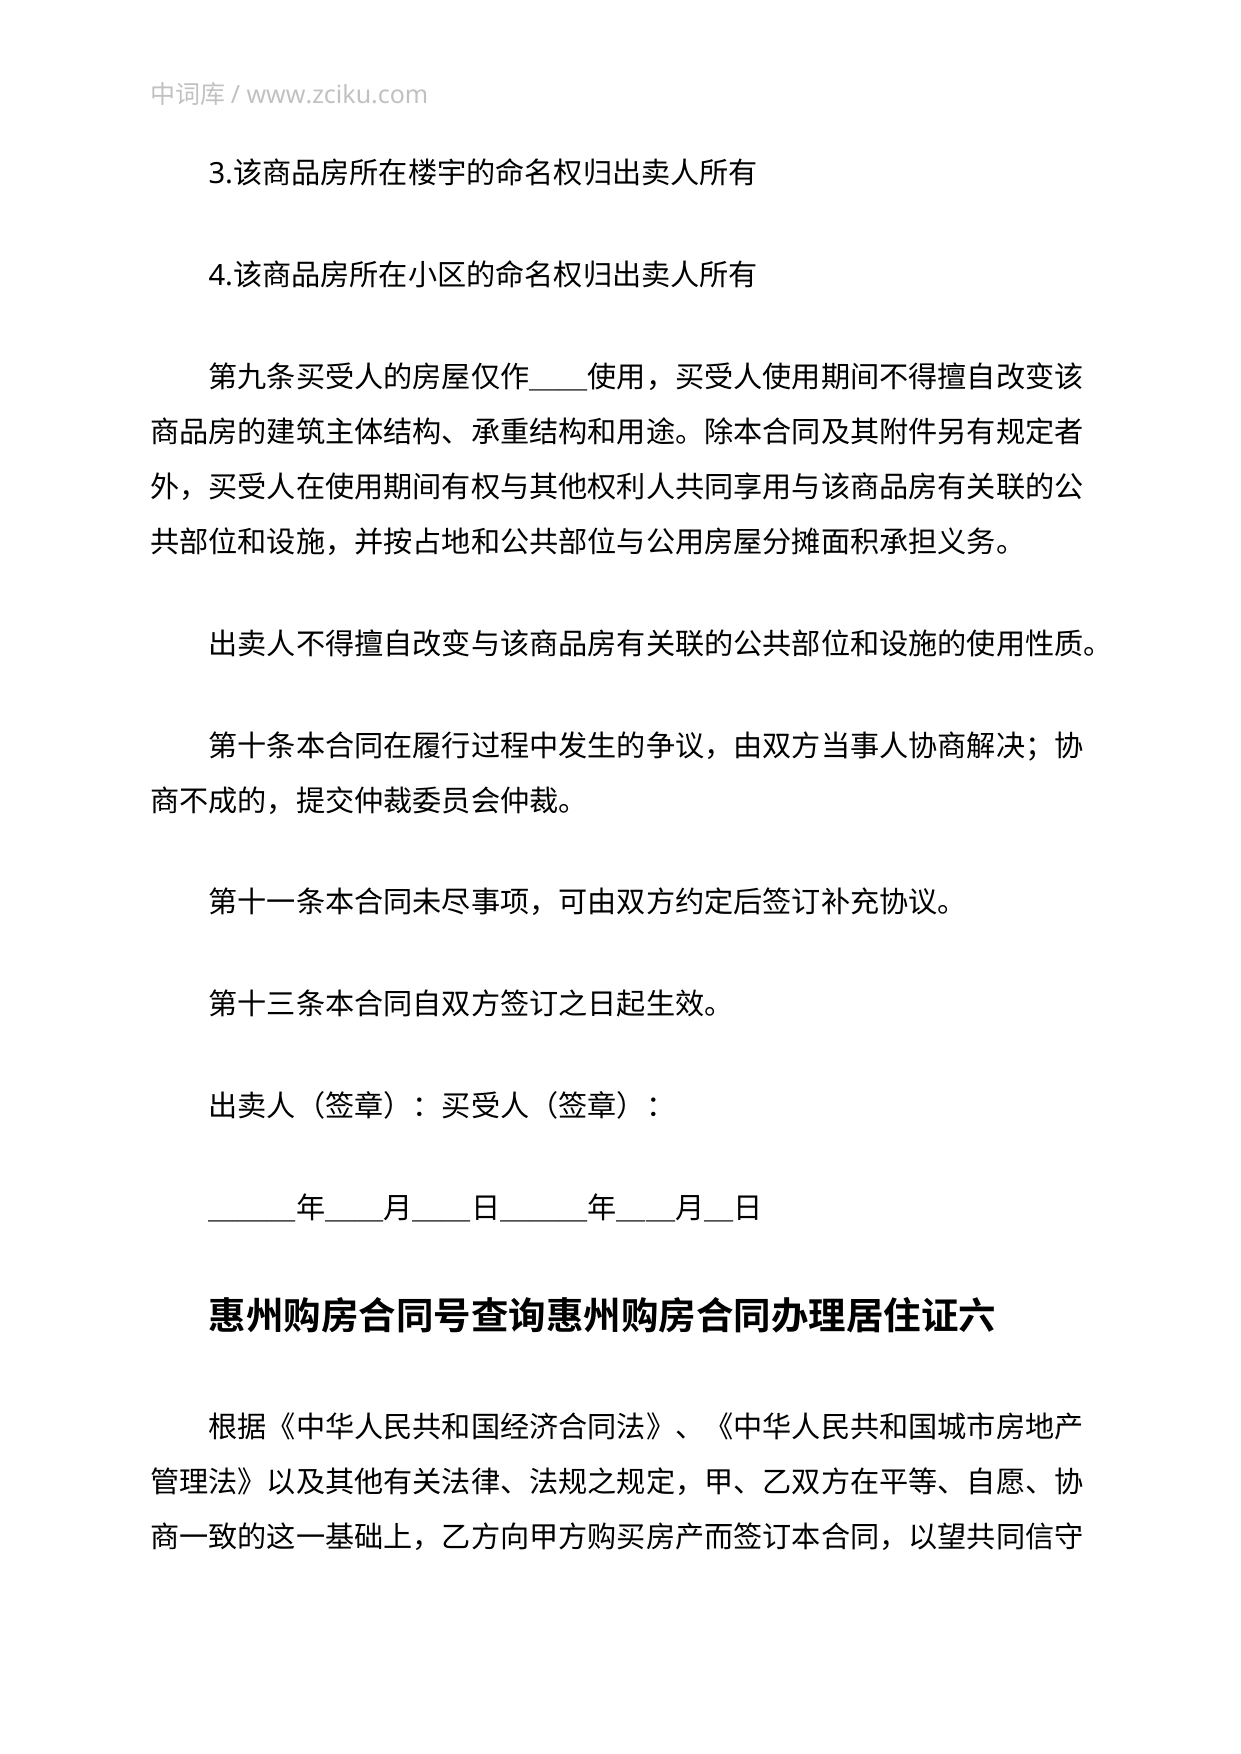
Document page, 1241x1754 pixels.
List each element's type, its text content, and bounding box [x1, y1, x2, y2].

text 第九条买受人的房屋仅作＿＿使用，买受人使用期间不得擅自改变该商品房的建筑主体结构、承重结构和用途。除本合同及其附件另有规定者外，买受人在使用期间有权与其他权利人共同享用与该商品房有关联的公共部位和设施，并按占地和公共部位与公用房屋分摊面积承担义务。 [150, 354, 1090, 561]
text 4.该商品房所在小区的命名权归出卖人所有 [150, 252, 1090, 294]
text 第十三条本合同自双方签订之日起生效。 [150, 981, 1090, 1023]
text 第十一条本合同未尽事项，可由双方约定后签订补充协议。 [150, 879, 1090, 921]
text 出卖人不得擅自改变与该商品房有关联的公共部位和设施的使用性质。 [150, 620, 1090, 663]
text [150, 1403, 1090, 1555]
text 出卖人（签章）：买受人（签章）： [150, 1082, 1090, 1125]
text 3.该商品房所在楼宇的命名权归出卖人所有 [150, 150, 1090, 192]
text 第十条本合同在履行过程中发生的争议，由双方当事人协商解决；协商不成的，提交仲裁委员会仲裁。 [150, 722, 1090, 819]
text ＿＿＿年＿＿月＿＿日＿＿＿年＿＿月＿日 [150, 1184, 1090, 1226]
text 惠州购房合同号查询惠州购房合同办理居住证六 [150, 1286, 1090, 1340]
